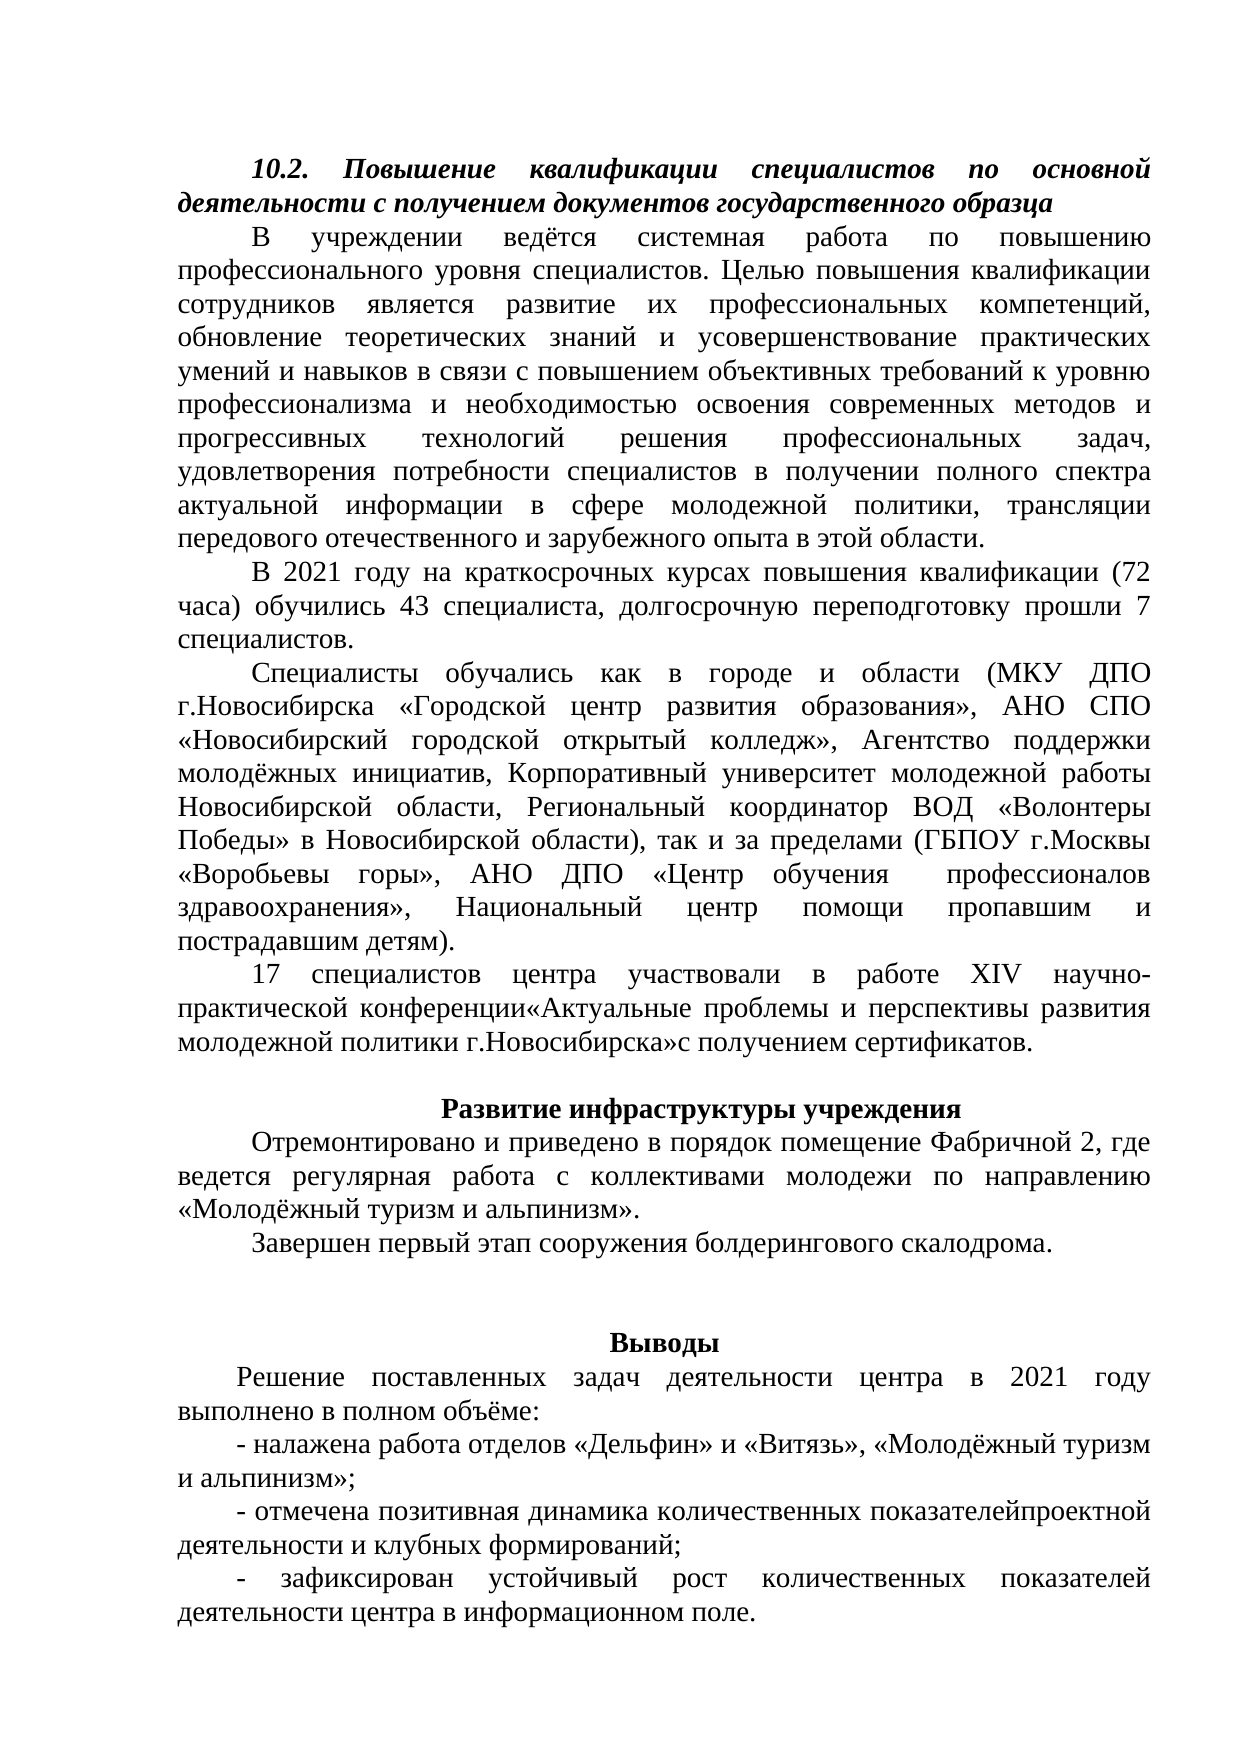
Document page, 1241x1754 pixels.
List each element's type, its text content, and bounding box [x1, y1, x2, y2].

text - налажена работа отделов «Дельфин» и «Витязь», «Молодёжный туризм и альпинизм»; [177, 1426, 1152, 1493]
text 10.2. Повышение квалификации специалистов по основной деятельности с получением документов государственного образца [177, 152, 1152, 219]
text Решение поставленных задач деятельности центра в 2021 году выполнено в полном объёме: [177, 1359, 1152, 1426]
text Выводы [177, 1326, 1152, 1359]
text Завершен первый этап сооружения болдерингового скалодрома. [177, 1225, 1152, 1258]
text Отремонтировано и приведено в порядок помещение Фабричной 2, где ведется регулярная работа с коллективами молодежи по направлению «Молодёжный туризм и альпинизм». [177, 1124, 1152, 1225]
text - зафиксирован устойчивый рост количественных показателей деятельности центра в информационном поле. [177, 1560, 1152, 1627]
text Развитие инфраструктуры учреждения [177, 1091, 1152, 1124]
text Специалисты обучались как в городе и области (МКУ ДПО г.Новосибирска «Городской центр развития образования», АНО СПО «Новосибирский городской открытый колледж», Агентство поддержки молодёжных инициатив, Корпоративный университет молодежной работы Новосибирской области, Региональный координатор ВОД «Волонтеры Победы» в Новосибирской области), так и за пределами (ГБПОУ г.Москвы «Воробьевы горы», АНО ДПО «Центр обучения профессионалов здравоохранения», Национальный центр помощи пропавшим и пострадавшим детям). [177, 655, 1152, 957]
text В учреждении ведётся системная работа по повышению профессионального уровня специалистов. Целью повышения квалификации сотрудников является развитие их профессиональных компетенций, обновление теоретических знаний и усовершенствование практических умений и навыков в связи с повышением объективных требований к уровню профессионализма и необходимостью освоения современных методов и прогрессивных технологий решения профессиональных задач, удовлетворения потребности специалистов в получении полного спектра актуальной информации в сфере молодежной политики, трансляции передового отечественного и зарубежного опыта в этой области. [177, 219, 1152, 554]
text - отмечена позитивная динамика количественных показателейпроектной деятельности и клубных формирований; [177, 1493, 1152, 1560]
text 17 специалистов центра участвовали в работе XIV научно-практической конференции«Актуальные проблемы и перспективы развития молодежной политики г.Новосибирска»с получением сертификатов. [177, 957, 1152, 1057]
text В 2021 году на краткосрочных курсах повышения квалификации (72 часа) обучились 43 специалиста, долгосрочную переподготовку прошли 7 специалистов. [177, 554, 1152, 655]
